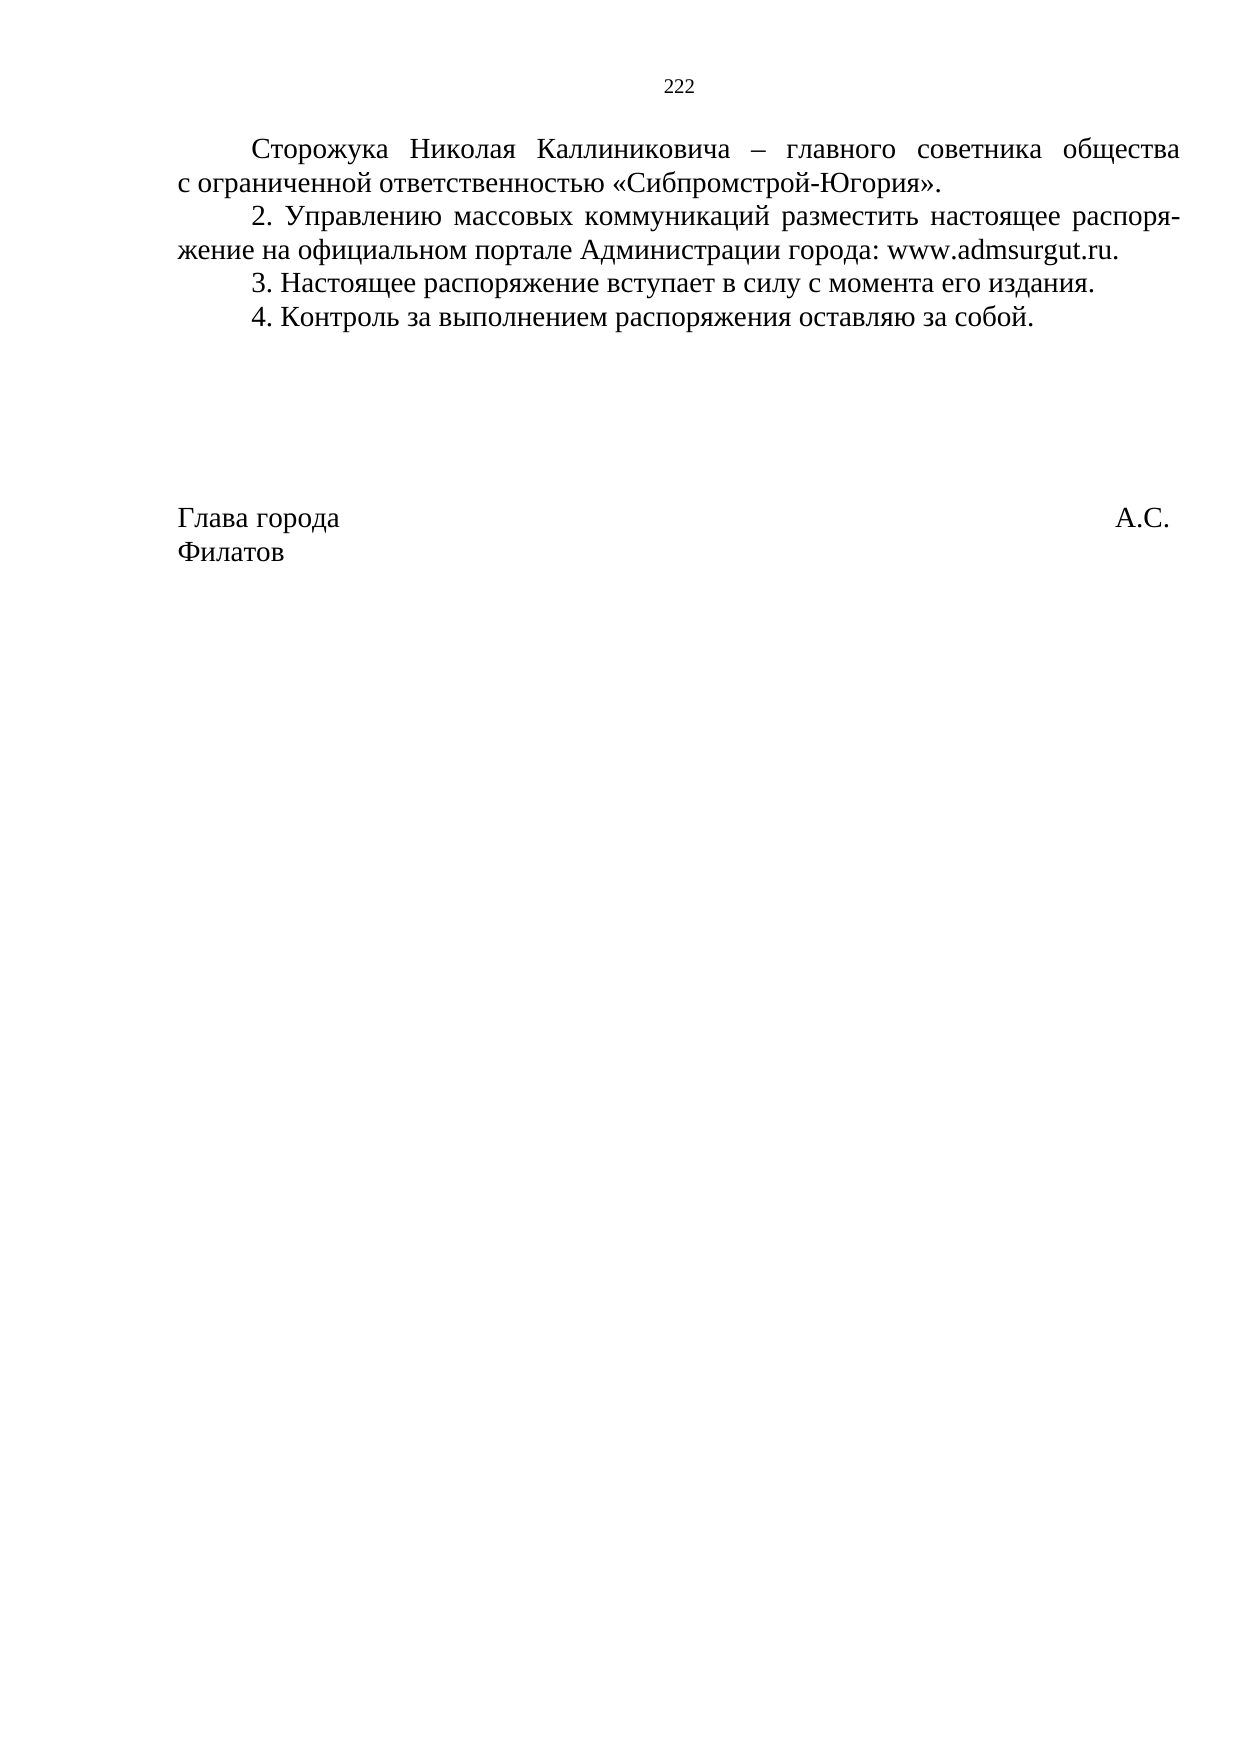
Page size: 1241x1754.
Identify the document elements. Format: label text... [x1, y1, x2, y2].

text 2. Управлению массовых коммуникаций разместить настоящее распоря-жение на официальном портале Администрации города: www.admsurgut.ru. [177, 198, 1181, 266]
text Глава города А.С. Филатов [177, 500, 1181, 567]
text 3. Настоящее распоряжение вступает в силу с момента его издания. [177, 266, 1181, 299]
text 4. Контроль за выполнением распоряжения оставляю за собой. [177, 299, 1181, 333]
text Сторожука Николая Каллиниковича – главного советника общества с ограниченной ответственностью «Сибпромстрой-Югория». [177, 131, 1181, 198]
